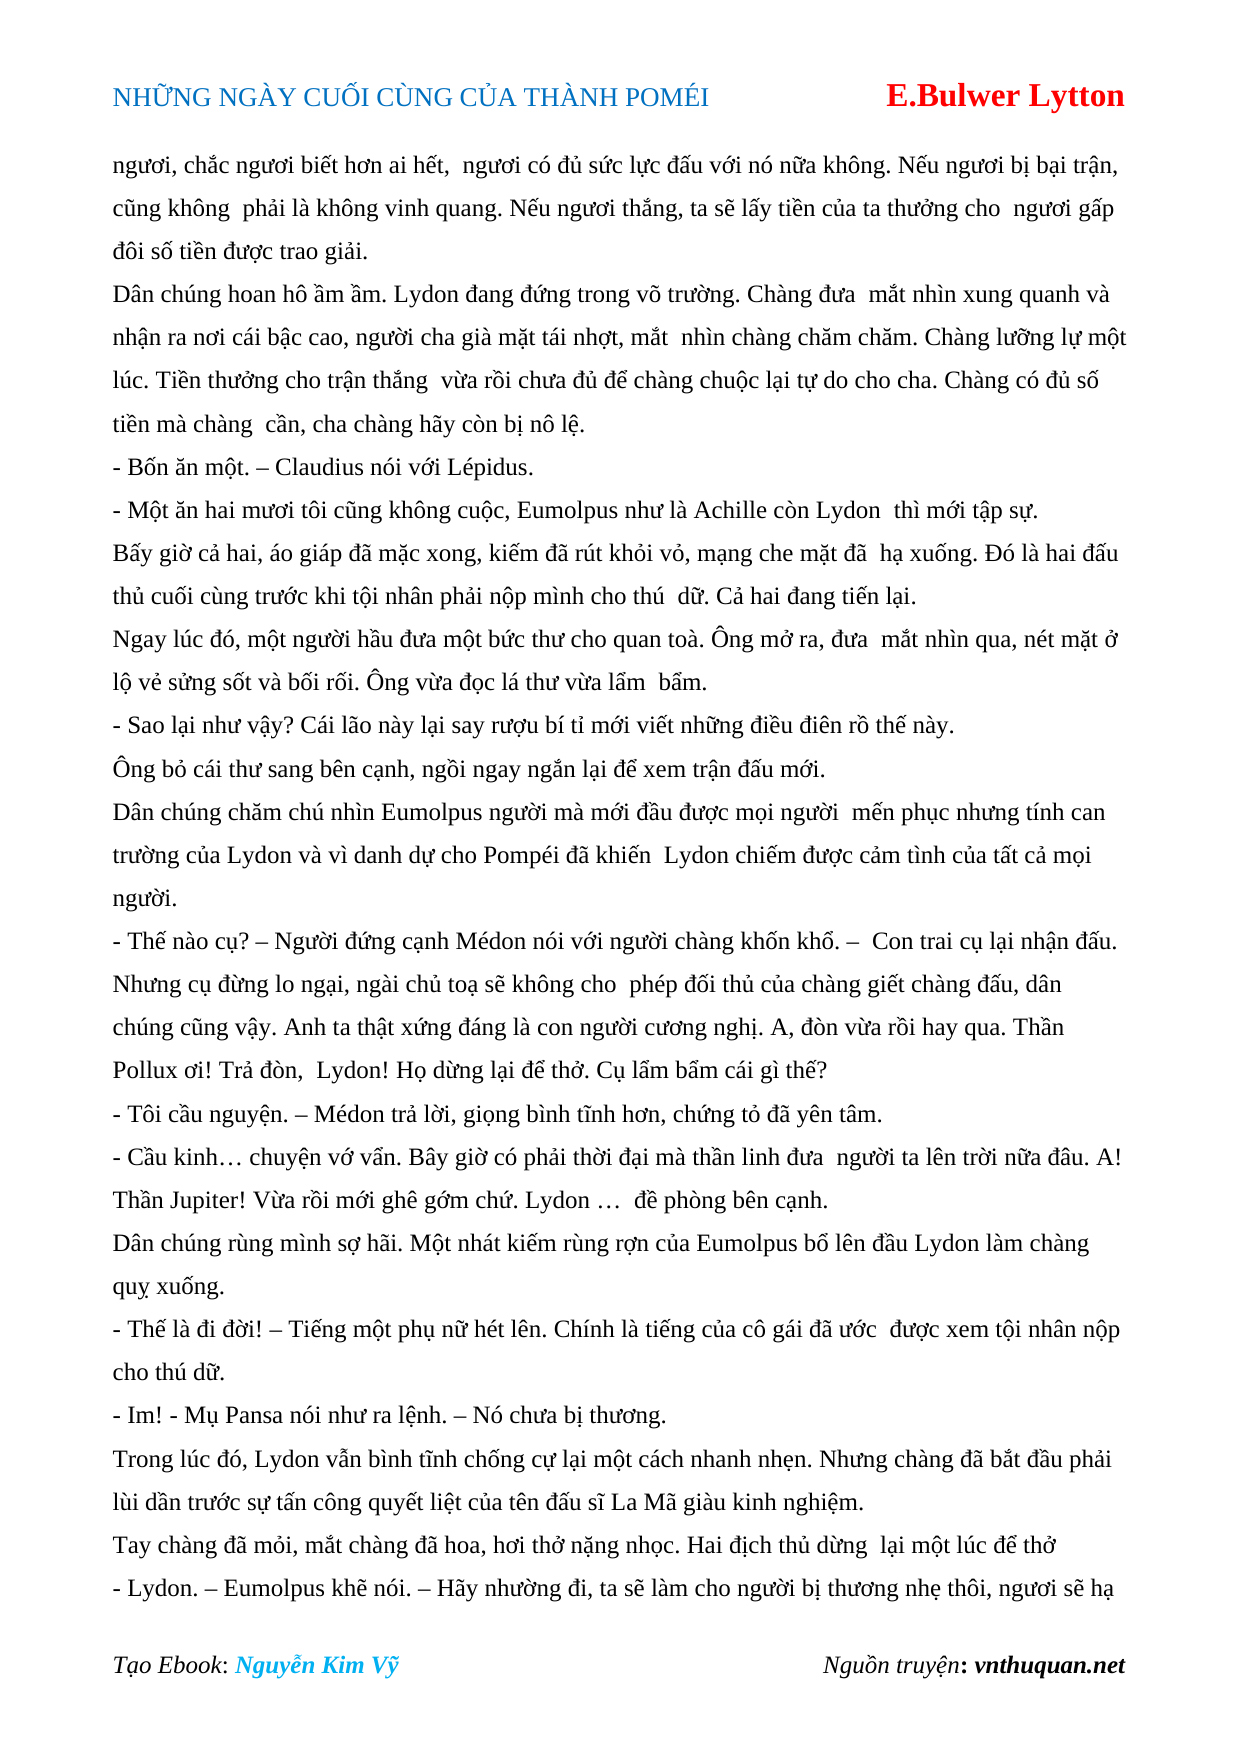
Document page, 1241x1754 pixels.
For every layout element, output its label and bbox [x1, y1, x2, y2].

text [112, 150, 1128, 1602]
